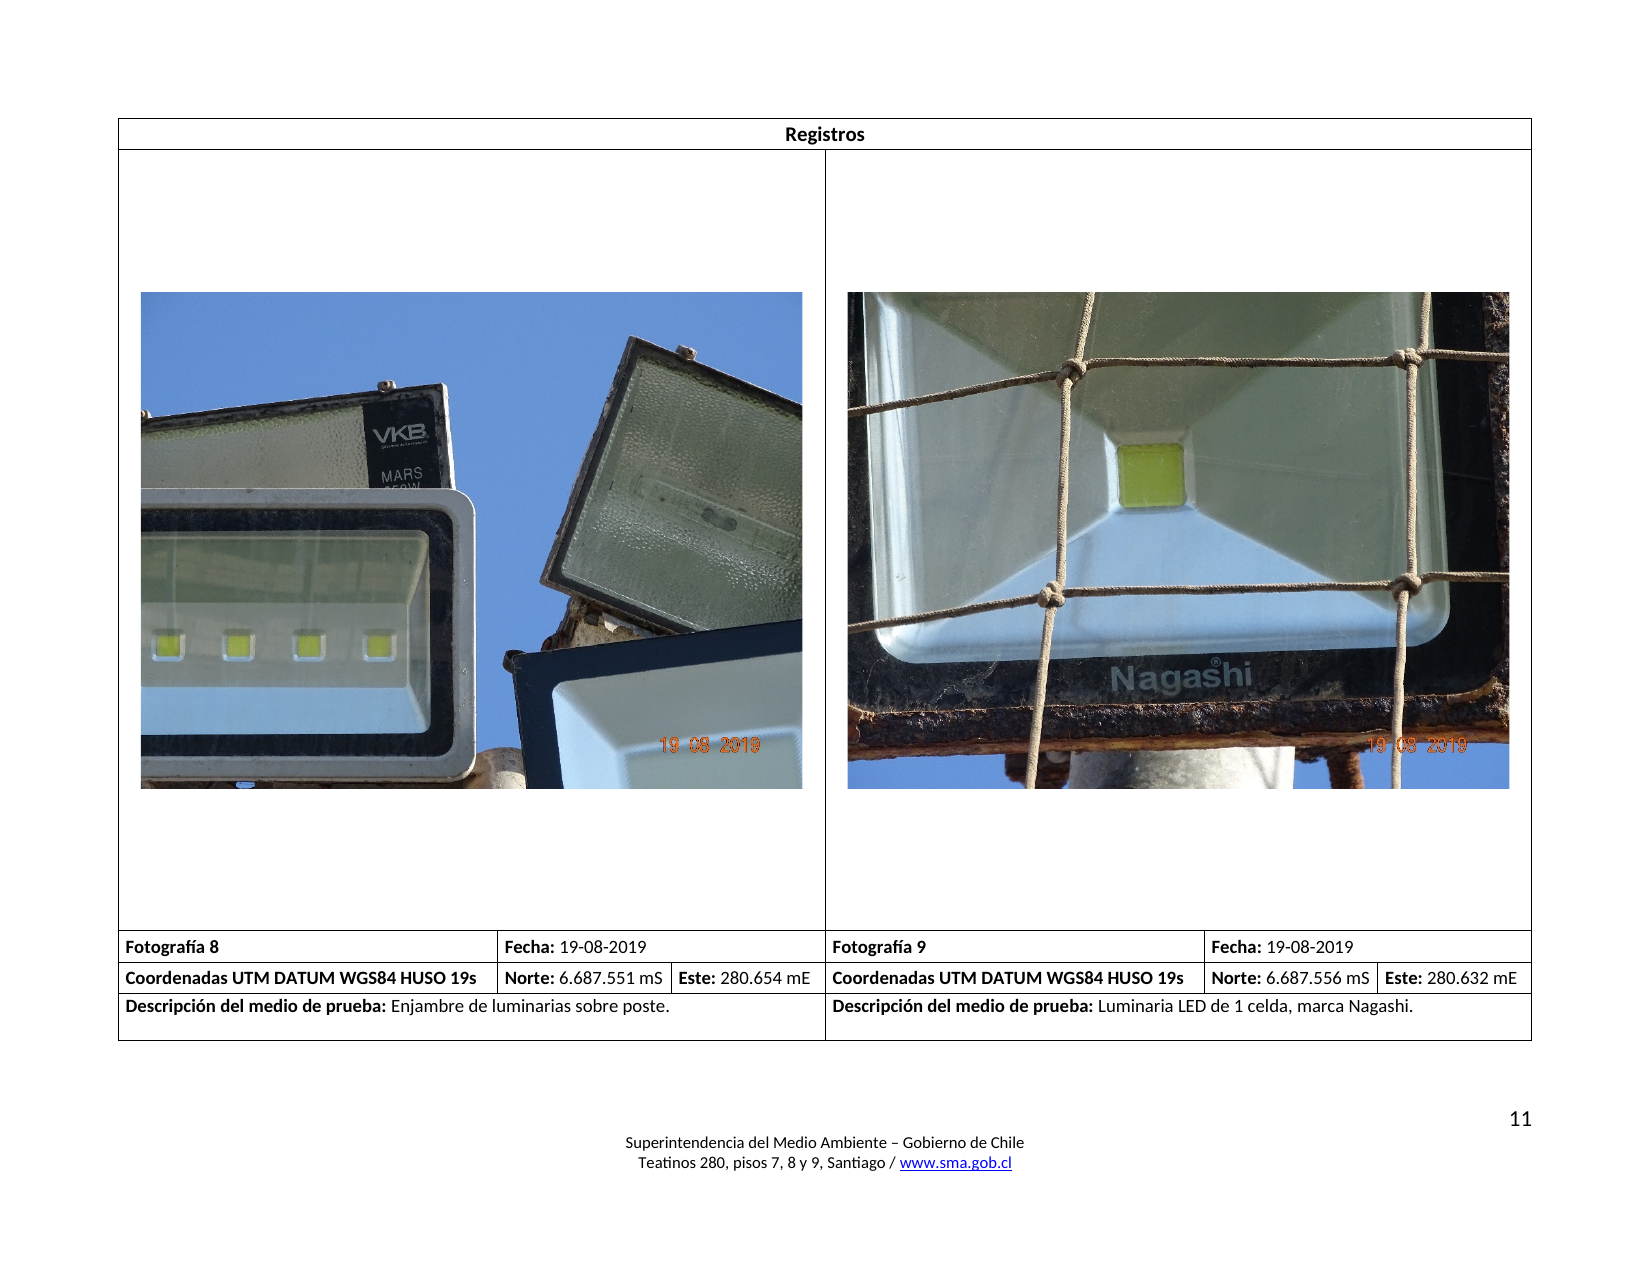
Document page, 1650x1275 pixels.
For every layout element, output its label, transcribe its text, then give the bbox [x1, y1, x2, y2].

table_cell [826, 150, 1531, 930]
table_cell Este: 280.632 mE [1378, 963, 1531, 993]
table_cell Fotografía 9 [826, 931, 1204, 962]
picture [847, 292, 1510, 789]
table_cell Coordenadas UTM DATUM WGS84 HUSO 19s [119, 963, 497, 993]
table_cell Fecha: 19-08-2019 [498, 931, 825, 962]
picture [140, 292, 803, 789]
table_header Registros [119, 119, 1531, 149]
table_cell Fecha: 19-08-2019 [1205, 931, 1531, 962]
table_cell Norte: 6.687.551 mS [498, 963, 671, 993]
table_cell Este: 280.654 mE [672, 963, 825, 993]
table_cell Descripción del medio de prueba: Enjambre de luminarias sobre poste. [119, 994, 825, 1040]
table_cell Descripción del medio de prueba: Luminaria LED de 1 celda, marca Nagashi. [826, 994, 1531, 1040]
table_cell Fotografía 8 [119, 931, 497, 962]
table_cell Norte: 6.687.556 mS [1205, 963, 1377, 993]
table_cell Coordenadas UTM DATUM WGS84 HUSO 19s [826, 963, 1204, 993]
table_cell [119, 150, 825, 930]
